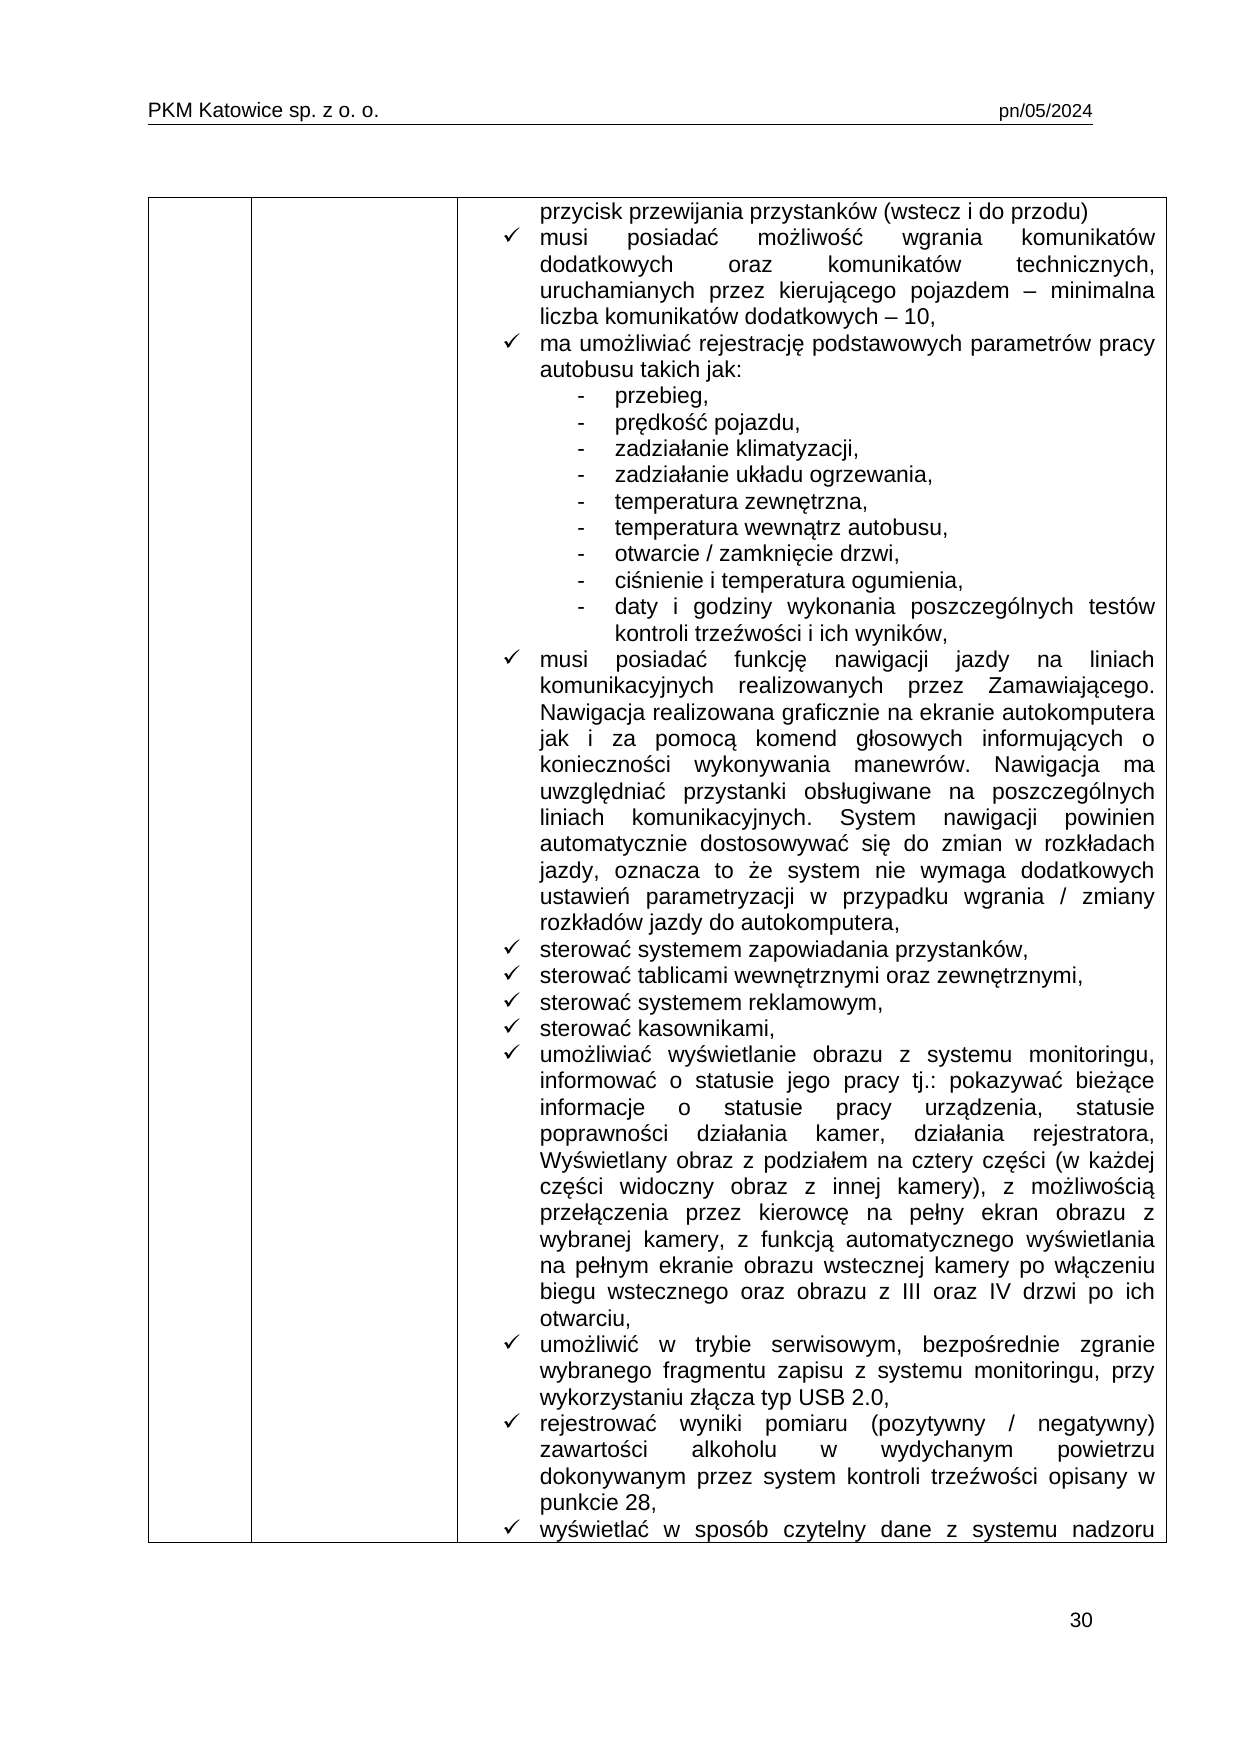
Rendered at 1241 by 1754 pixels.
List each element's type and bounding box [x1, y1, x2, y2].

table_cell [252, 198, 457, 1542]
table_cell [458, 198, 1166, 1542]
table_cell [149, 198, 251, 1542]
